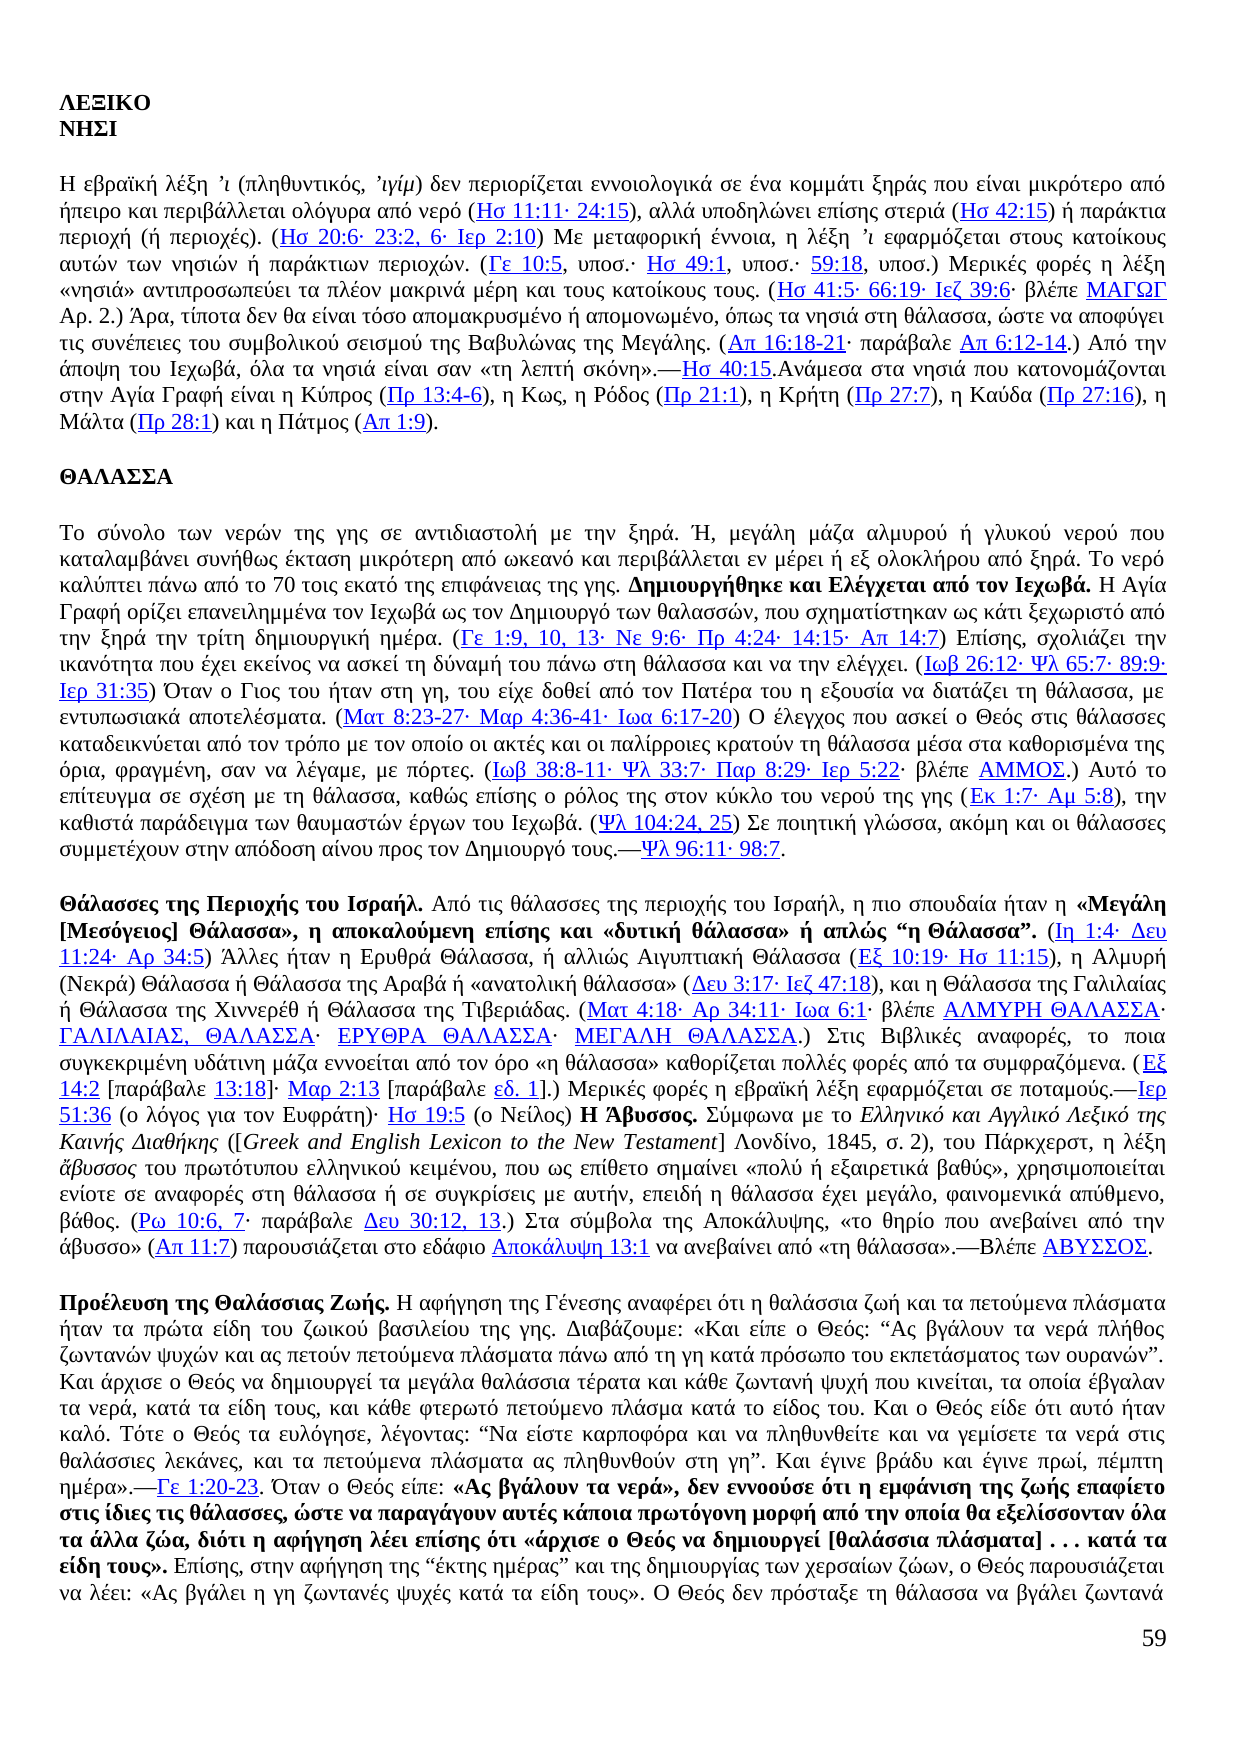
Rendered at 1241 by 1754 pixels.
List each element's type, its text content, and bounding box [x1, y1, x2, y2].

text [59, 1289, 1167, 1605]
text ΘΑΛΑΣΣΑ [59, 463, 1167, 489]
text Η εβραϊκή λέξη ’ι (πληθυντικός, ’ιγίμ) δεν περιορίζεται εννοιολογικά σε ένα κομμάτι ξηράς που είναι μικρότερο από ήπειρο και περιβάλλεται ολόγυρα από νερό (Ησ 11:11· 24:15), αλλά υποδηλώνει επίσης στεριά (Ησ 42:15) ή παράκτια περιοχή (ή περιοχές). (Ησ 20:6· 23:2, 6· Ιερ 2:10) Με μεταφορική έννοια, η λέξη ’ι εφαρμόζεται στους κατοίκους αυτών των νησιών ή παράκτιων περιοχών. (Γε 10:5, υποσ.· Ησ 49:1, υποσ.· 59:18, υποσ.) Μερικές φορές η λέξη «νησιά» αντιπροσωπεύει τα πλέον μακρινά μέρη και τους κατοίκους τους. (Ησ 41:5· 66:19· Ιεζ 39:6· βλέπε ΜΑΓΩΓ Αρ. 2.) Άρα, τίποτα δεν θα είναι τόσο απομακρυσμένο ή απομονωμένο, όπως τα νησιά στη θάλασσα, ώστε να αποφύγει τις συνέπειες του συμβολικού σεισμού της Βαβυλώνας της Μεγάλης. (Απ 16:18-21· παράβαλε Απ 6:12-14.) Από την άποψη του Ιεχωβά, όλα τα νησιά είναι σαν «τη λεπτή σκόνη».—Ησ 40:15.Ανάμεσα στα νησιά που κατονομάζονται στην Αγία Γραφή είναι η Κύπρος (Πρ 13:4-6), η Κως, η Ρόδος (Πρ 21:1), η Κρήτη (Πρ 27:7), η Καύδα (Πρ 27:16), η Μάλτα (Πρ 28:1) και η Πάτμος (Απ 1:9). [59, 171, 1167, 434]
text Το σύνολο των νερών της γης σε αντιδιαστολή με την ξηρά. Ή, μεγάλη μάζα αλμυρού ή γλυκού νερού που καταλαμβάνει συνήθως έκταση μικρότερη από ωκεανό και περιβάλλεται εν μέρει ή εξ ολοκλήρου από ξηρά. Το νερό καλύπτει πάνω από το 70 τοις εκατό της επιφάνειας της γης. Δημιουργήθηκε και Ελέγχεται από τον Ιεχωβά. Η Αγία Γραφή ορίζει επανειλημμένα τον Ιεχωβά ως τον Δημιουργό των θαλασσών, που σχηματίστηκαν ως κάτι ξεχωριστό από την ξηρά την τρίτη δημιουργική ημέρα. (Γε 1:9, 10, 13· Νε 9:6· Πρ 4:24· 14:15· Απ 14:7) Επίσης, σχολιάζει την ικανότητα που έχει εκείνος να ασκεί τη δύναμή του πάνω στη θάλασσα και να την ελέγχει. (Ιωβ 26:12· Ψλ 65:7· 89:9· Ιερ 31:35) Όταν ο Γιος του ήταν στη γη, του είχε δοθεί από τον Πατέρα του η εξουσία να διατάζει τη θάλασσα, με εντυπωσιακά αποτελέσματα. (Ματ 8:23-27· Μαρ 4:36-41· Ιωα 6:17-20) Ο έλεγχος που ασκεί ο Θεός στις θάλασσες καταδεικνύεται από τον τρόπο με τον οποίο οι ακτές και οι παλίρροιες κρατούν τη θάλασσα μέσα στα καθορισμένα της όρια, φραγμένη, σαν να λέγαμε, με πόρτες. (Ιωβ 38:8-11· Ψλ 33:7· Παρ 8:29· Ιερ 5:22· βλέπε ΑΜΜΟΣ.) Αυτό το επίτευγμα σε σχέση με τη θάλασσα, καθώς επίσης ο ρόλος της στον κύκλο του νερού της γης (Εκ 1:7· Αμ 5:8), την καθιστά παράδειγμα των θαυμαστών έργων του Ιεχωβά. (Ψλ 104:24, 25) Σε ποιητική γλώσσα, ακόμη και οι θάλασσες συμμετέχουν στην απόδοση αίνου προς τον Δημιουργό τους.—Ψλ 96:11· 98:7. [59, 519, 1167, 861]
text ΛΕΞΙΚΟ [59, 89, 1167, 115]
text Θάλασσες της Περιοχής του Ισραήλ. Από τις θάλασσες της περιοχής του Ισραήλ, η πιο σπουδαία ήταν η «Μεγάλη [Μεσόγειος] Θάλασσα», η αποκαλούμενη επίσης και «δυτική θάλασσα» ή απλώς “η Θάλασσα”. (Ιη 1:4· Δευ 11:24· Αρ 34:5) Άλλες ήταν η Ερυθρά Θάλασσα, ή αλλιώς Αιγυπτιακή Θάλασσα (Εξ 10:19· Ησ 11:15), η Αλμυρή (Νεκρά) Θάλασσα ή Θάλασσα της Αραβά ή «ανατολική θάλασσα» (Δευ 3:17· Ιεζ 47:18), και η Θάλασσα της Γαλιλαίας ή Θάλασσα της Χιννερέθ ή Θάλασσα της Τιβεριάδας. (Ματ 4:18· Αρ 34:11· Ιωα 6:1· βλέπε ΑΛΜΥΡΗ ΘΑΛΑΣΣΑ· ΓΑΛΙΛΑΙΑΣ, ΘΑΛΑΣΣΑ· ΕΡΥΘΡΑ ΘΑΛΑΣΣΑ· ΜΕΓΑΛΗ ΘΑΛΑΣΣΑ.) Στις Βιβλικές αναφορές, το ποια συγκεκριμένη υδάτινη μάζα εννοείται από τον όρο «η θάλασσα» καθορίζεται πολλές φορές από τα συμφραζόμενα. (Εξ 14:2 [παράβαλε 13:18]· Μαρ 2:13 [παράβαλε εδ. 1].) Μερικές φορές η εβραϊκή λέξη εφαρμόζεται σε ποταμούς.—Ιερ 51:36 (ο λόγος για τον Ευφράτη)· Ησ 19:5 (ο Νείλος) Η Άβυσσος. Σύμφωνα με το Ελληνικό και Αγγλικό Λεξικό της Καινής Διαθήκης ([Greek and English Lexicon to the New Testament] Λονδίνο, 1845, σ. 2), του Πάρκχερστ, η λέξη ἄβυσσος του πρωτότυπου ελληνικού κειμένου, που ως επίθετο σημαίνει «πολύ ή εξαιρετικά βαθύς», χρησιμοποιείται ενίοτε σε αναφορές στη θάλασσα ή σε συγκρίσεις με αυτήν, επειδή η θάλασσα έχει μεγάλο, φαινομενικά απύθμενο, βάθος. (Ρω 10:6, 7· παράβαλε Δευ 30:12, 13.) Στα σύμβολα της Αποκάλυψης, «το θηρίο που ανεβαίνει από την άβυσσο» (Απ 11:7) παρουσιάζεται στο εδάφιο Αποκάλυψη 13:1 να ανεβαίνει από «τη θάλασσα».—Βλέπε ΑΒΥΣΣΟΣ. [59, 891, 1167, 1259]
text ΝΗΣΙ [59, 115, 1167, 141]
